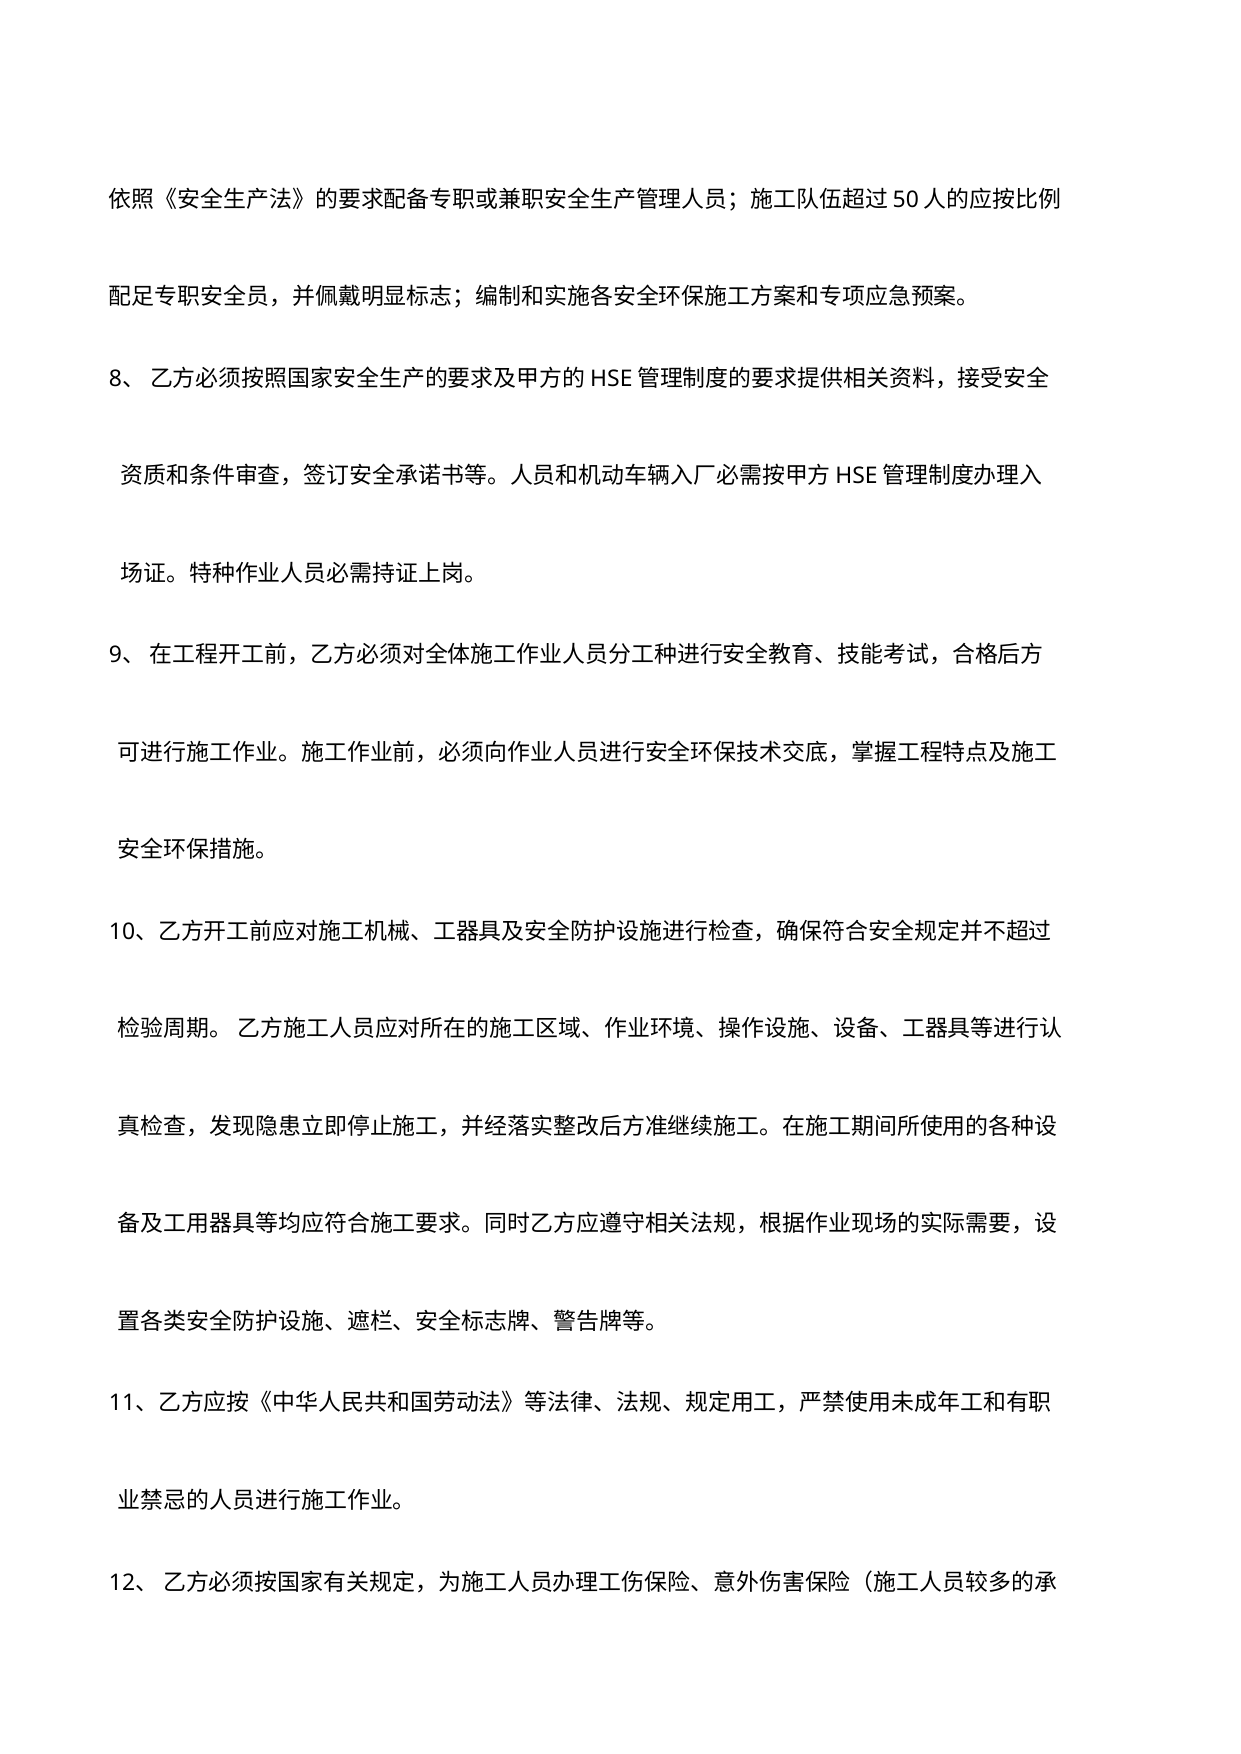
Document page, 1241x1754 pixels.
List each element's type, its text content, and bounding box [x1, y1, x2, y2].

text 9、 在工程开工前，乙方必须对全体施工作业人员分工种进行安全教育、技能考试，合格后方可进行施工作业。施工作业前，必须向作业人员进行安全环保技术交底，掌握工程特点及施工安全环保措施。 [109, 620, 1065, 880]
text 8、 乙方必须按照国家安全生产的要求及甲方的HSE管理制度的要求提供相关资料，接受安全资质和条件审查，签订安全承诺书等。人员和机动车辆入厂必需按甲方HSE管理制度办理入场证。特种作业人员必需持证上岗。 [109, 344, 1065, 604]
text 10、乙方开工前应对施工机械、工器具及安全防护设施进行检查，确保符合安全规定并不超过检验周期。 乙方施工人员应对所在的施工区域、作业环境、操作设施、设备、工器具等进行认真检查，发现隐患立即停止施工，并经落实整改后方准继续施工。在施工期间所使用的各种设备及工用器具等均应符合施工要求。同时乙方应遵守相关法规，根据作业现场的实际需要，设置各类安全防护设施、遮栏、安全标志牌、警告牌等。 [109, 897, 1065, 1352]
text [109, 1547, 1065, 1612]
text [109, 165, 1065, 327]
text 11、乙方应按《中华人民共和国劳动法》等法律、法规、规定用工，严禁使用未成年工和有职业禁忌的人员进行施工作业。 [109, 1368, 1065, 1531]
